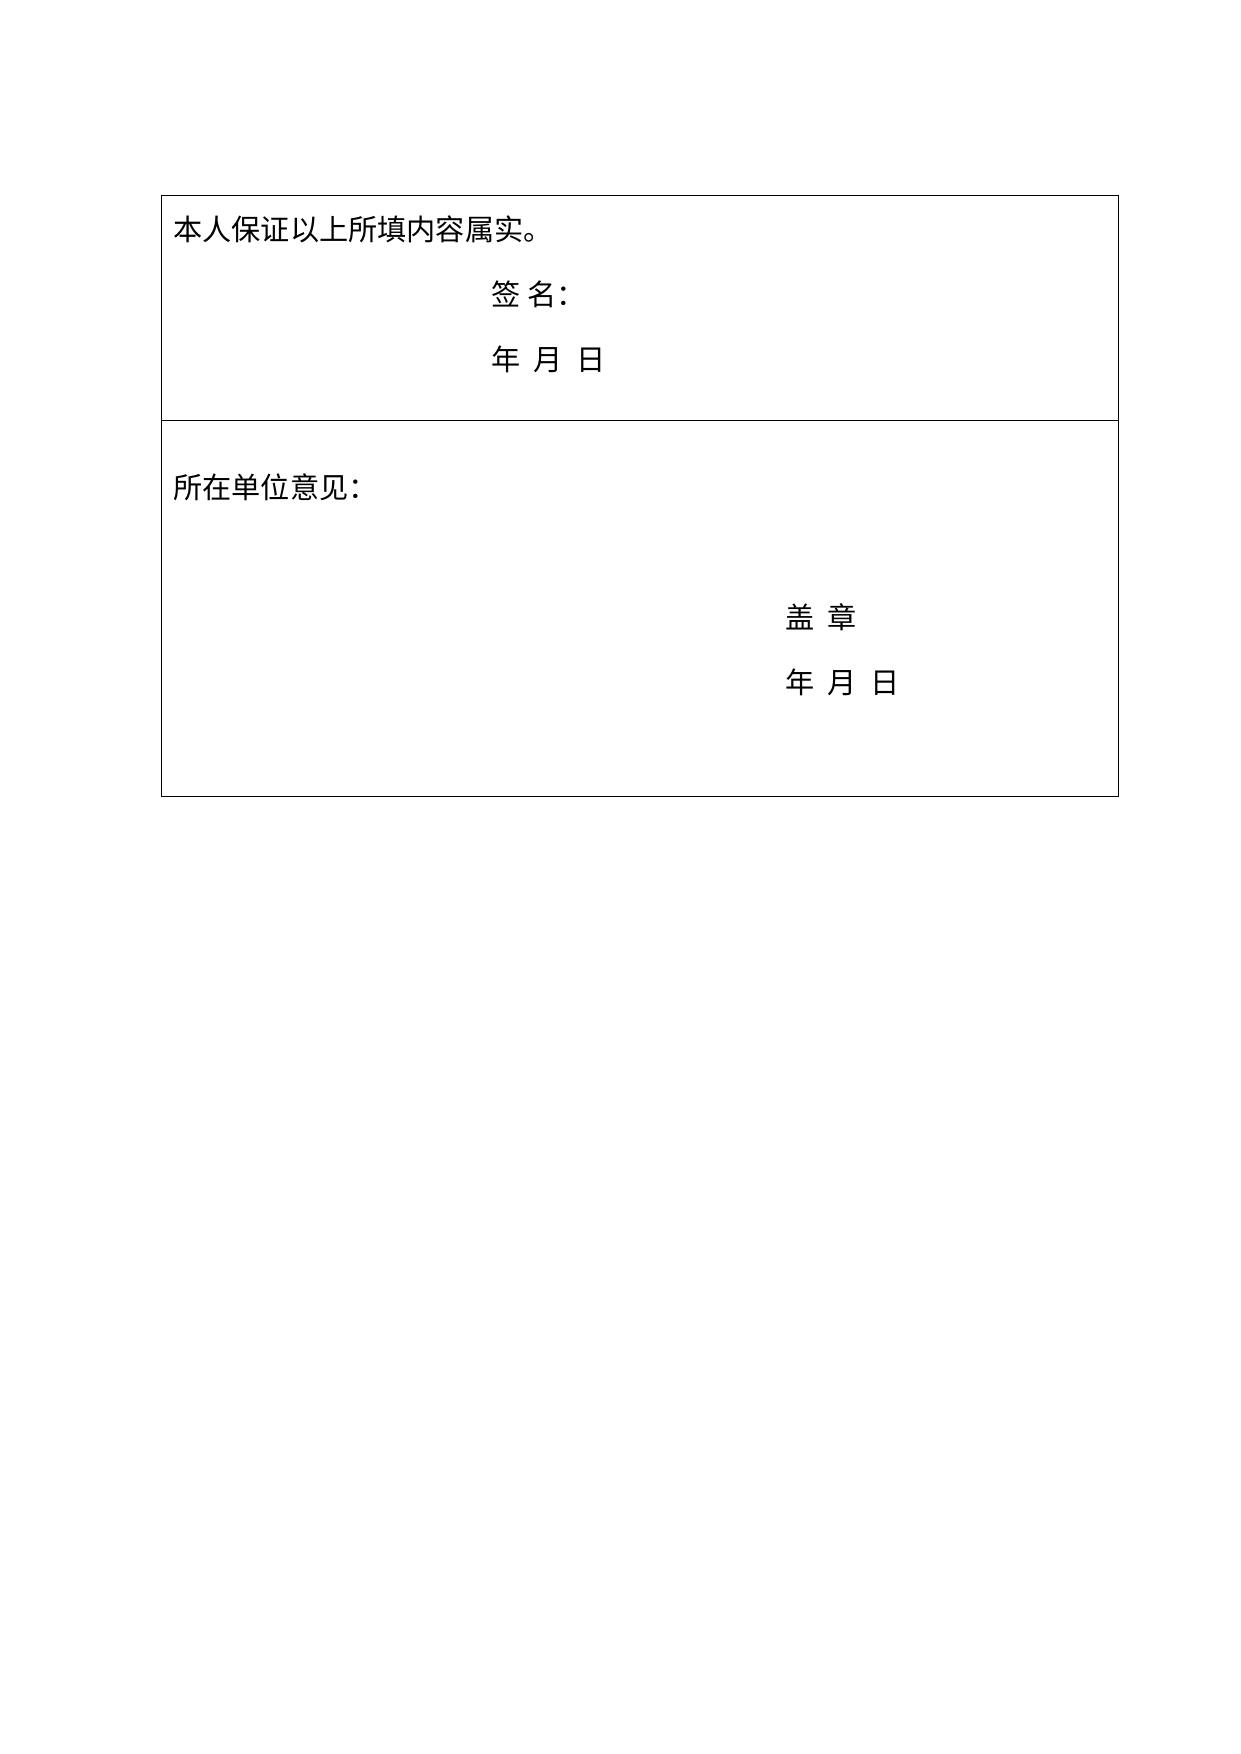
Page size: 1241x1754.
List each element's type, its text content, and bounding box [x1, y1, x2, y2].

table_cell 所在单位意见： 盖 章 年 月 日 [162, 421, 1118, 796]
table_header 本人保证以上所填内容属实。 签 名： 年 月 日 [162, 196, 1118, 419]
